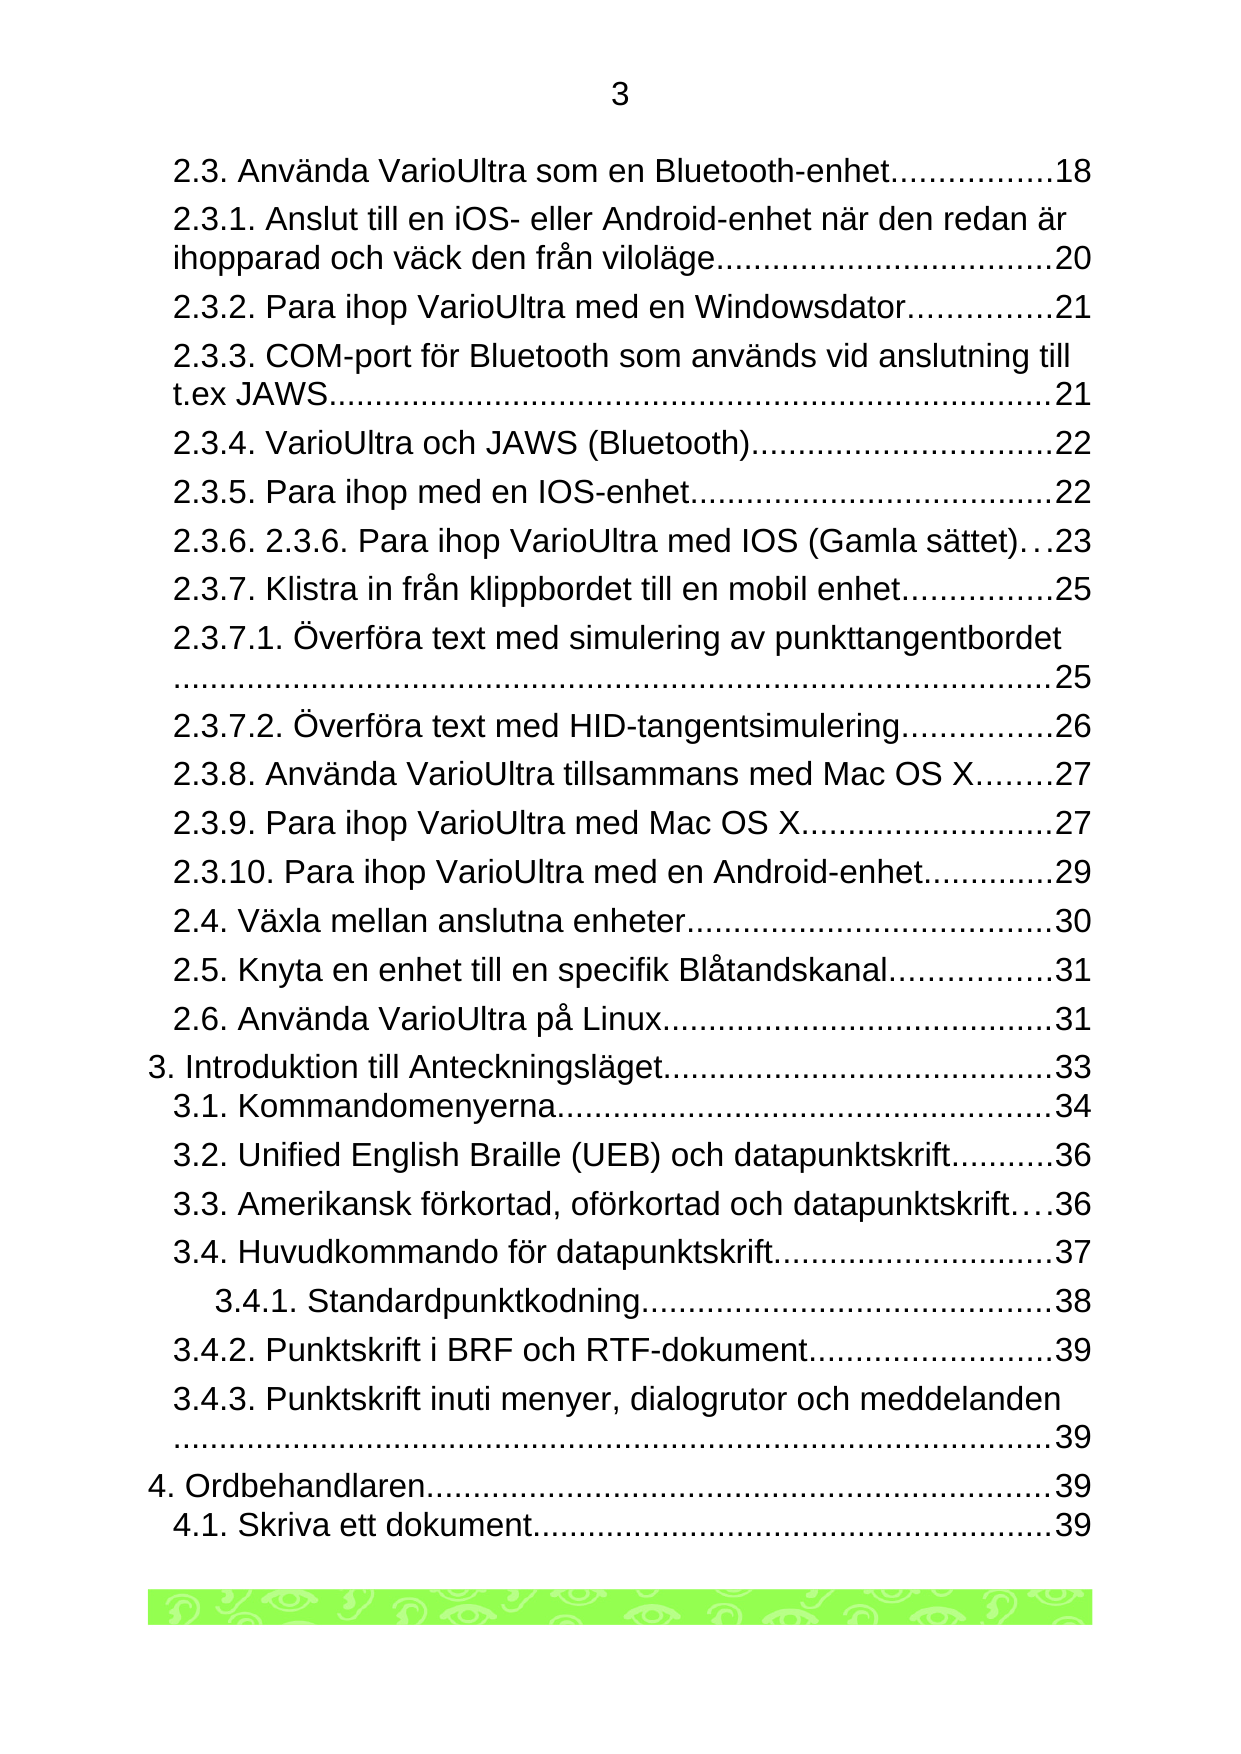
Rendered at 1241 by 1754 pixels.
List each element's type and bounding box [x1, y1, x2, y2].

picture [147, 1555, 1093, 1657]
